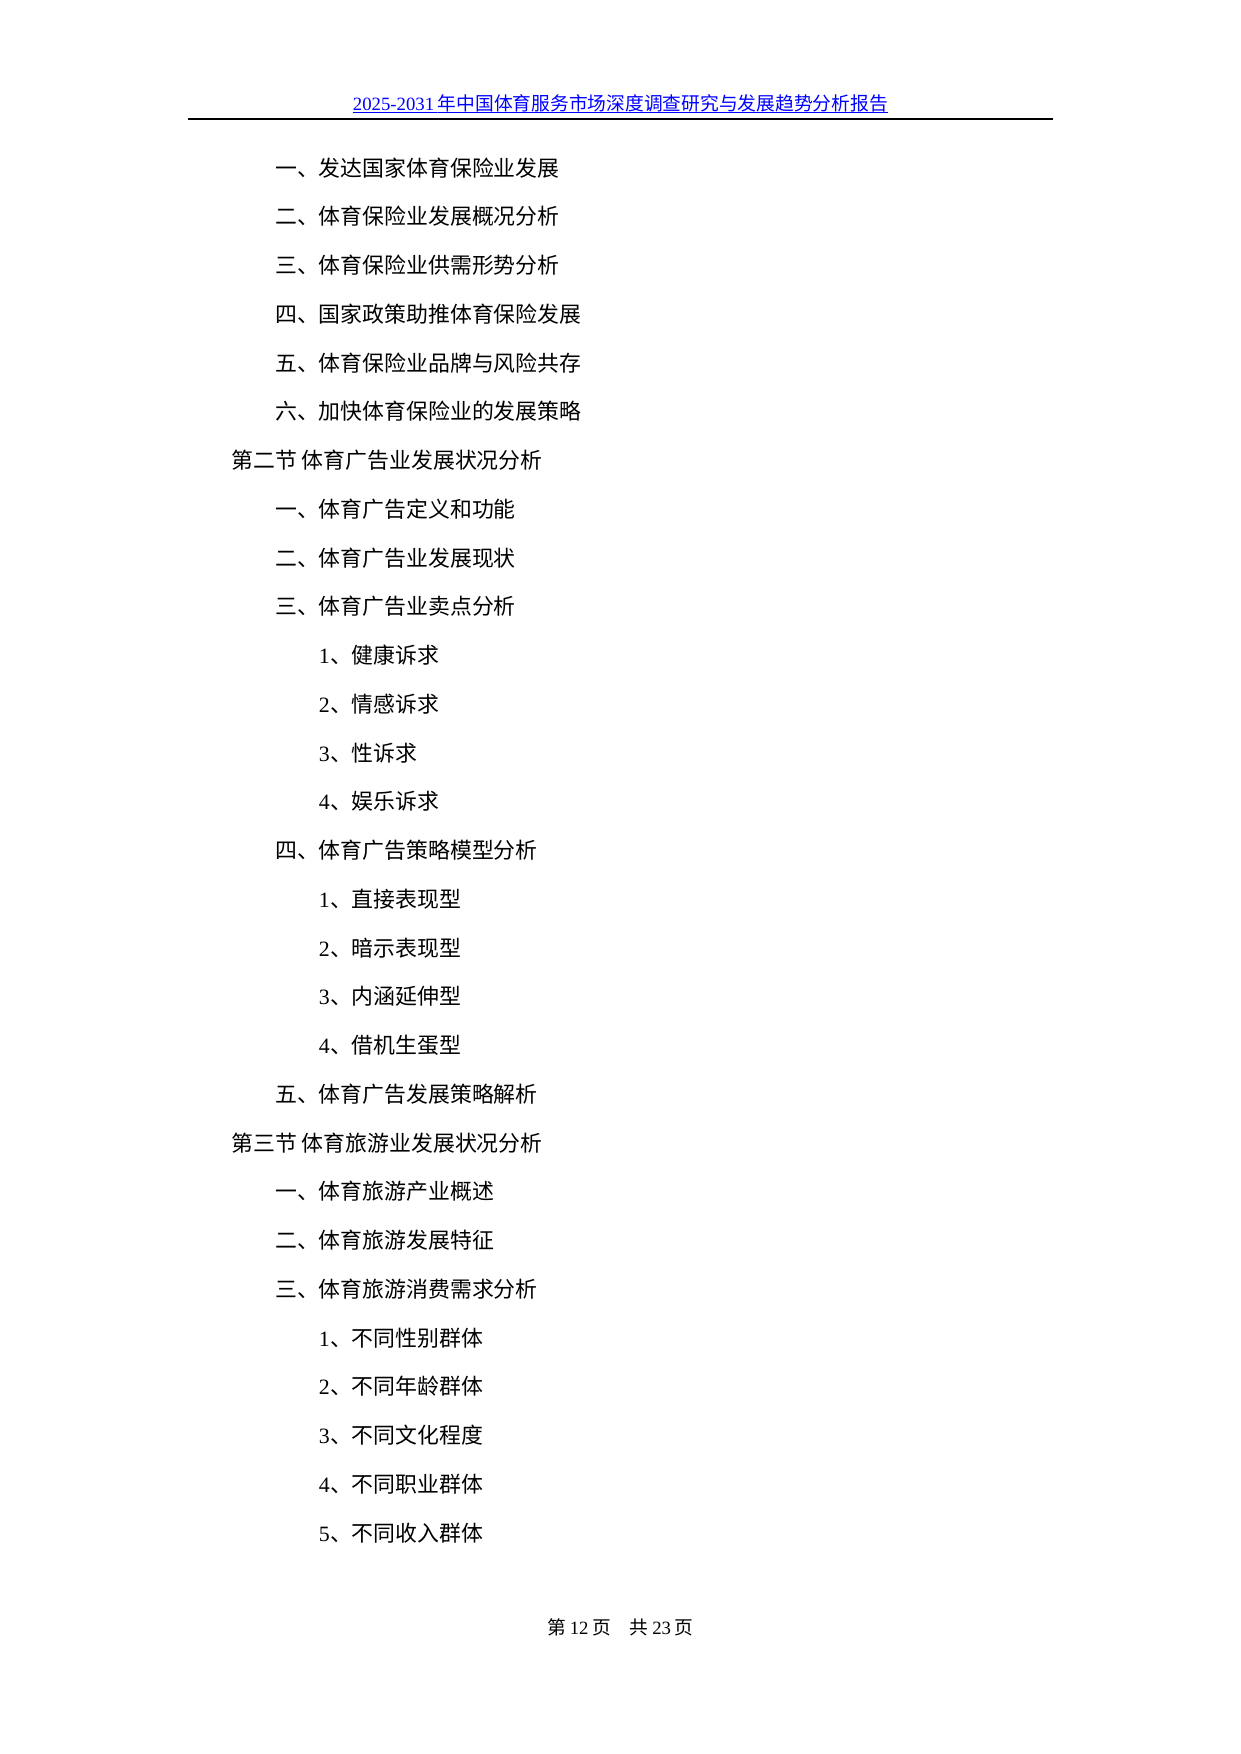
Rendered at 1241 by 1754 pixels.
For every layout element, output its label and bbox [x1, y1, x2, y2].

text [187, 150, 1053, 1548]
